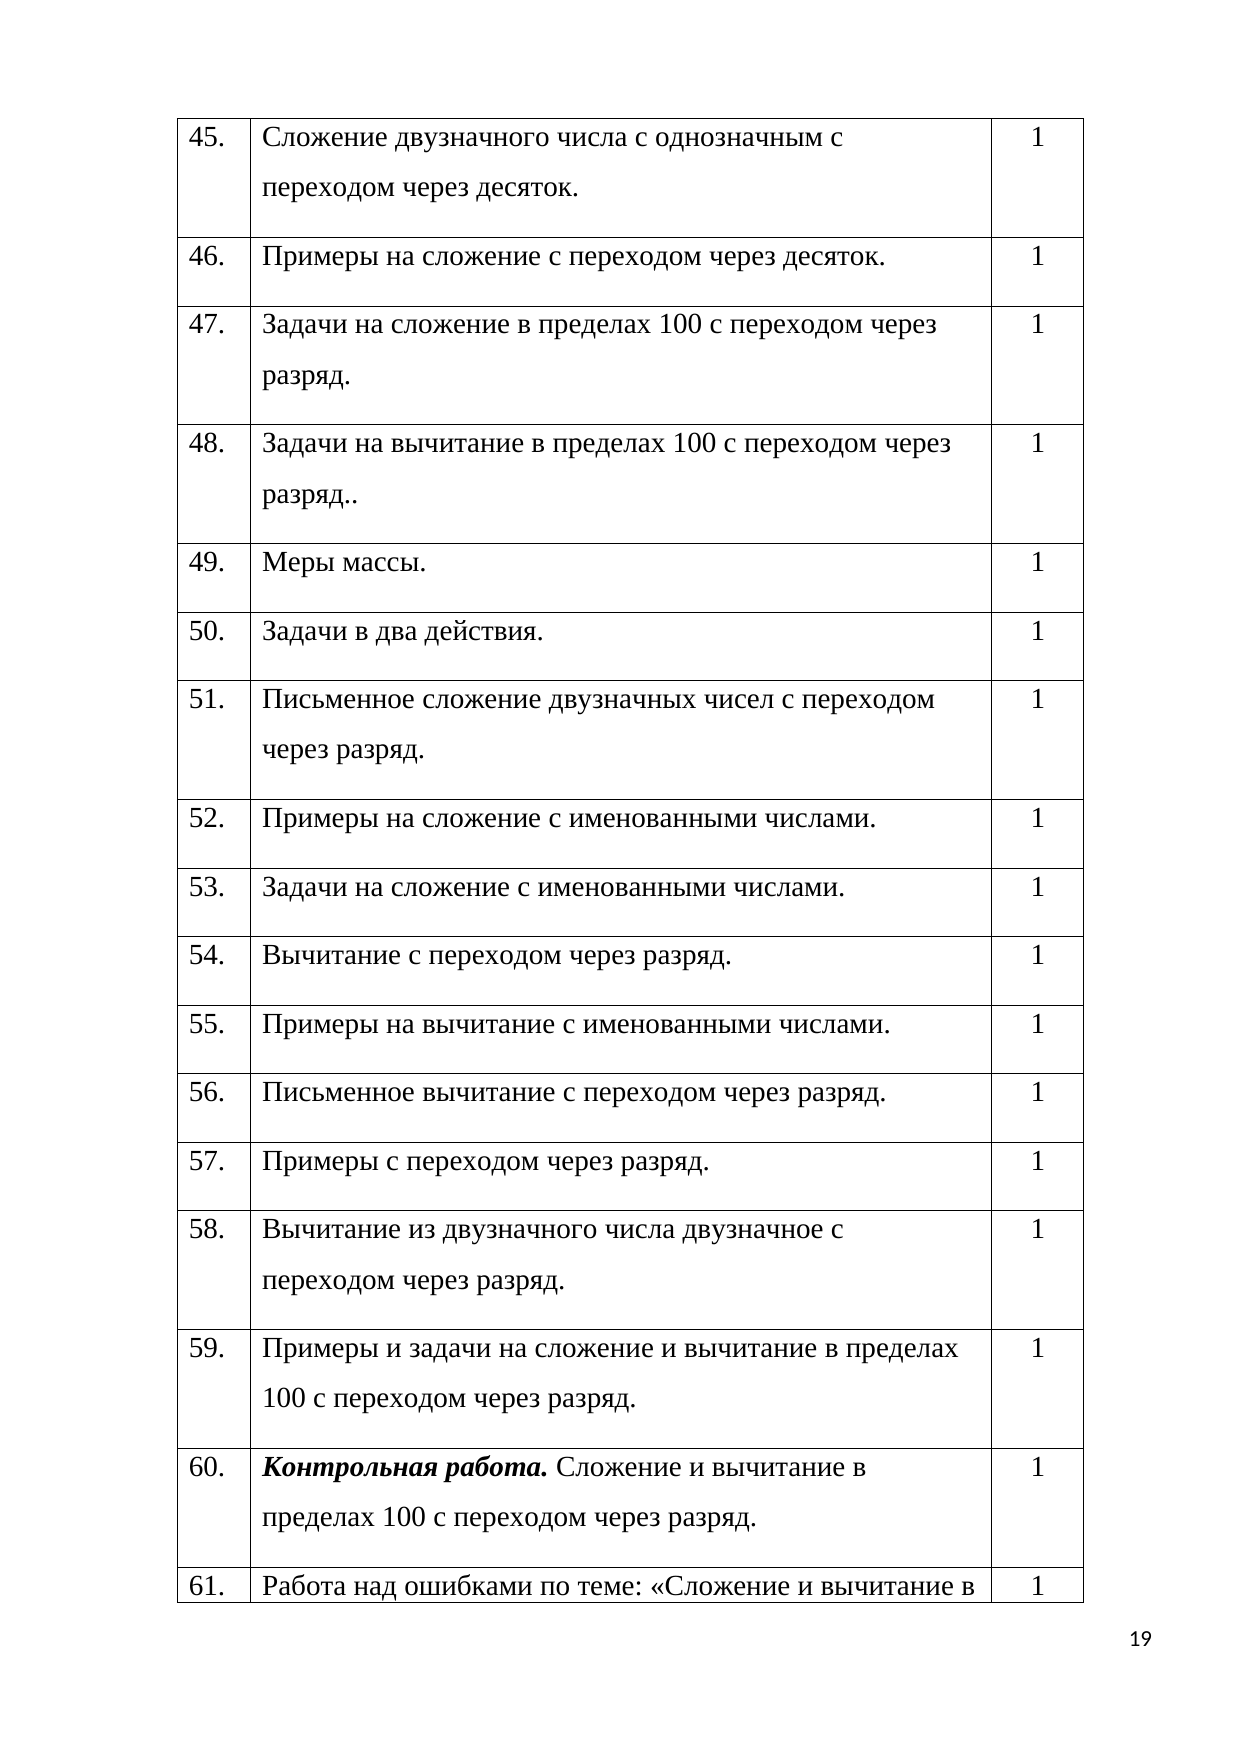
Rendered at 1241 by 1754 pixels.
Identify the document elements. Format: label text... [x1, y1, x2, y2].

table_cell 1 [992, 800, 1083, 868]
table_cell Задачи на сложение с именованными числами. [251, 869, 991, 936]
table_cell Примеры на вычитание с именованными числами. [251, 1006, 991, 1073]
table_cell 57. [178, 1143, 250, 1210]
table_cell 1 [992, 425, 1083, 543]
table_cell Меры массы. [251, 544, 991, 612]
table_cell 1 [992, 544, 1083, 612]
table_cell 1 [992, 937, 1083, 1005]
table_cell 1 [992, 1330, 1083, 1448]
table_cell 1 [992, 1449, 1083, 1567]
table_cell 51. [178, 681, 250, 799]
table_cell Контрольная работа. Сложение и вычитание в пределах 100 с переходом через разряд. [251, 1449, 991, 1567]
table_cell Вычитание с переходом через разряд. [251, 937, 991, 1005]
table_cell Задачи на сложение в пределах 100 с переходом через разряд. [251, 307, 991, 424]
table_cell 1 [992, 681, 1083, 799]
table_cell 56. [178, 1074, 250, 1142]
table_cell 48. [178, 425, 250, 543]
table_cell 54. [178, 937, 250, 1005]
table_cell 1 [992, 1074, 1083, 1142]
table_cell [251, 1568, 991, 1602]
table_cell Примеры с переходом через разряд. [251, 1143, 991, 1210]
table_cell Примеры и задачи на сложение и вычитание в пределах 100 с переходом через разряд. [251, 1330, 991, 1448]
table_cell Примеры на сложение с переходом через десяток. [251, 238, 991, 306]
table_cell Задачи в два действия. [251, 613, 991, 680]
table_cell Задачи на вычитание в пределах 100 с переходом через разряд.. [251, 425, 991, 543]
table_cell Вычитание из двузначного числа двузначное с переходом через разряд. [251, 1211, 991, 1329]
table_cell 1 [992, 613, 1083, 680]
table_cell 60. [178, 1449, 250, 1567]
table_cell Примеры на сложение с именованными числами. [251, 800, 991, 868]
table_cell 1 [992, 1143, 1083, 1210]
table_cell 49. [178, 544, 250, 612]
table_cell Сложение двузначного числа с однозначным с переходом через десяток. [251, 119, 991, 237]
table_cell 52. [178, 800, 250, 868]
table_cell 50. [178, 613, 250, 680]
table_cell 1 [992, 1211, 1083, 1329]
table_cell 61. [178, 1568, 250, 1602]
table_cell Письменное вычитание с переходом через разряд. [251, 1074, 991, 1142]
table_cell 1 [992, 238, 1083, 306]
table_cell Письменное сложение двузначных чисел с переходом через разряд. [251, 681, 991, 799]
table_cell 1 [992, 307, 1083, 424]
table_cell 47. [178, 307, 250, 424]
table_cell 59. [178, 1330, 250, 1448]
table_cell 1 [992, 869, 1083, 936]
table_cell 46. [178, 238, 250, 306]
table_cell 45. [178, 119, 250, 237]
table_cell 1 [992, 1568, 1083, 1602]
table_cell 55. [178, 1006, 250, 1073]
table_cell 1 [992, 1006, 1083, 1073]
table_cell 1 [992, 119, 1083, 237]
table_cell 58. [178, 1211, 250, 1329]
table_cell 53. [178, 869, 250, 936]
